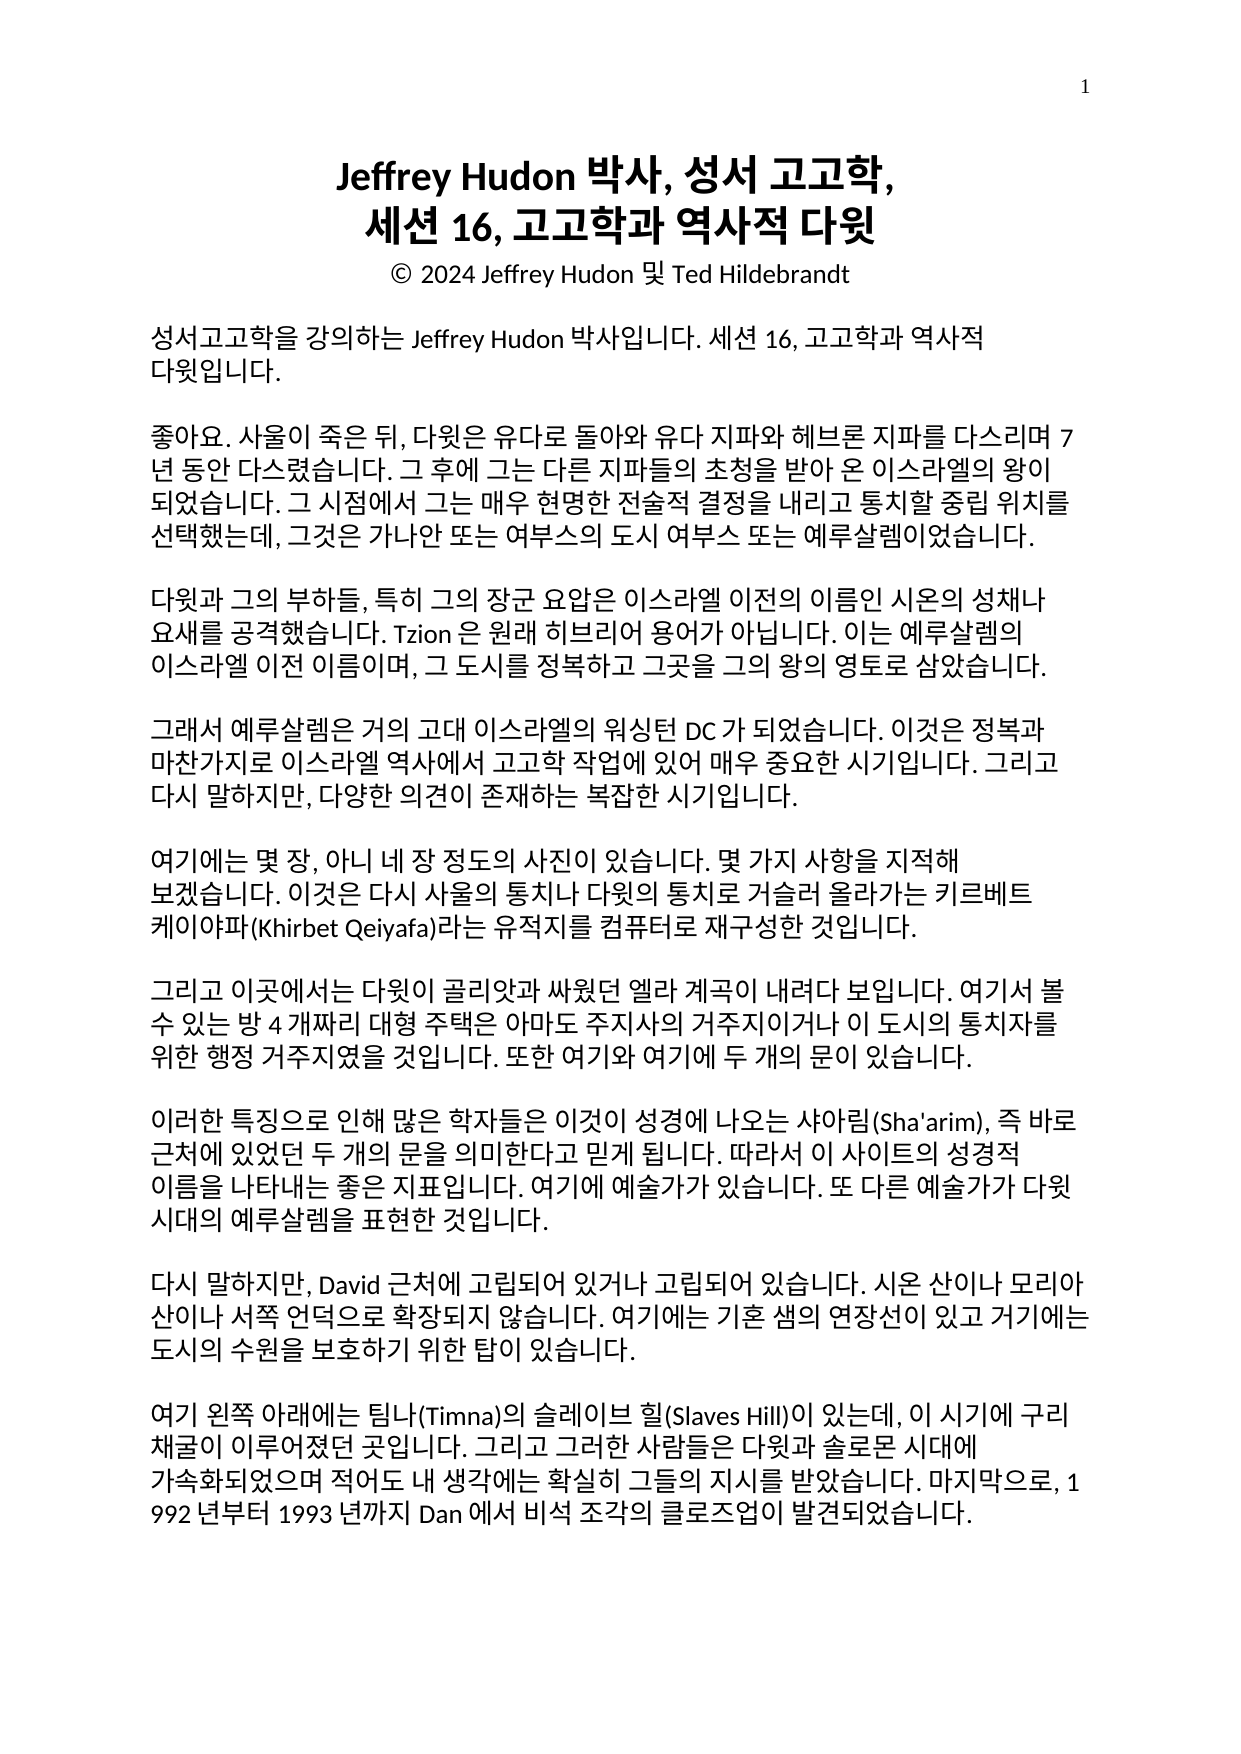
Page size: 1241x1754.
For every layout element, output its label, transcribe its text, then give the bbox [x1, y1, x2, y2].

text 그리고 이곳에서는 다윗이 골리앗과 싸웠던 엘라 계곡이 내려다 보입니다. 여기서 볼 수 있는 방 4개짜리 대형 주택은 아마도 주지사의 거주지이거나 이 도시의 통치자를 위한 행정 거주지였을 것입니다. 또한 여기와 여기에 두 개의 문이 있습니다. [150, 975, 1090, 1074]
text 여기에는 몇 장, 아니 네 장 정도의 사진이 있습니다. 몇 가지 사항을 지적해 보겠습니다. 이것은 다시 사울의 통치나 다윗의 통치로 거슬러 올라가는 키르베트 케이야파(Khirbet Qeiyafa)라는 유적지를 컴퓨터로 재구성한 것입니다. [150, 845, 1090, 944]
text 이러한 특징으로 인해 많은 학자들은 이것이 성경에 나오는 샤아림(Sha'arim), 즉 바로 근처에 있었던 두 개의 문을 의미한다고 믿게 됩니다. 따라서 이 사이트의 성경적 이름을 나타내는 좋은 지표입니다. 여기에 예술가가 있습니다. 또 다른 예술가가 다윗 시대의 예루살렘을 표현한 것입니다. [150, 1105, 1090, 1237]
text 좋아요. 사울이 죽은 뒤, 다윗은 유다로 돌아와 유다 지파와 헤브론 지파를 다스리며 7년 동안 다스렸습니다. 그 후에 그는 다른 지파들의 초청을 받아 온 이스라엘의 왕이 되었습니다. 그 시점에서 그는 매우 현명한 전술적 결정을 내리고 통치할 중립 위치를 선택했는데, 그것은 가나안 또는 여부스의 도시 여부스 또는 예루살렘이었습니다. [150, 421, 1090, 553]
text 다시 말하지만, David 근처에 고립되어 있거나 고립되어 있습니다. 시온 산이나 모리아 산이나 서쪽 언덕으로 확장되지 않습니다. 여기에는 기혼 샘의 연장선이 있고 거기에는 도시의 수원을 보호하기 위한 탑이 있습니다. [150, 1268, 1090, 1367]
text 여기 왼쪽 아래에는 팀나(Timna)의 슬레이브 힐(Slaves Hill)이 있는데, 이 시기에 구리 채굴이 이루어졌던 곳입니다. 그리고 그러한 사람들은 다윗과 솔로몬 시대에 가속화되었으며 적어도 내 생각에는 확실히 그들의 지시를 받았습니다. 마지막으로, 1992년부터 1993년까지 Dan에서 비석 조각의 클로즈업이 발견되었습니다. [150, 1399, 1090, 1531]
text Jeffrey Hudon 박사, 성서 고고학, 세션 16, 고고학과 역사적 다윗 [150, 150, 1090, 252]
text 그래서 예루살렘은 거의 고대 이스라엘의 워싱턴 DC가 되었습니다. 이것은 정복과 마찬가지로 이스라엘 역사에서 고고학 작업에 있어 매우 중요한 시기입니다. 그리고 다시 말하지만, 다양한 의견이 존재하는 복잡한 시기입니다. [150, 714, 1090, 814]
text 성서고고학을 강의하는 Jeffrey Hudon 박사입니다. 세션 16, 고고학과 역사적 다윗입니다. [150, 322, 1090, 388]
text 다윗과 그의 부하들, 특히 그의 장군 요압은 이스라엘 이전의 이름인 시온의 성채나 요새를 공격했습니다. Tzion은 원래 히브리어 용어가 아닙니다. 이는 예루살렘의 이스라엘 이전 이름이며, 그 도시를 정복하고 그곳을 그의 왕의 영토로 삼았습니다. [150, 584, 1090, 683]
text © 2024 Jeffrey Hudon 및 Ted Hildebrandt [150, 252, 1090, 291]
